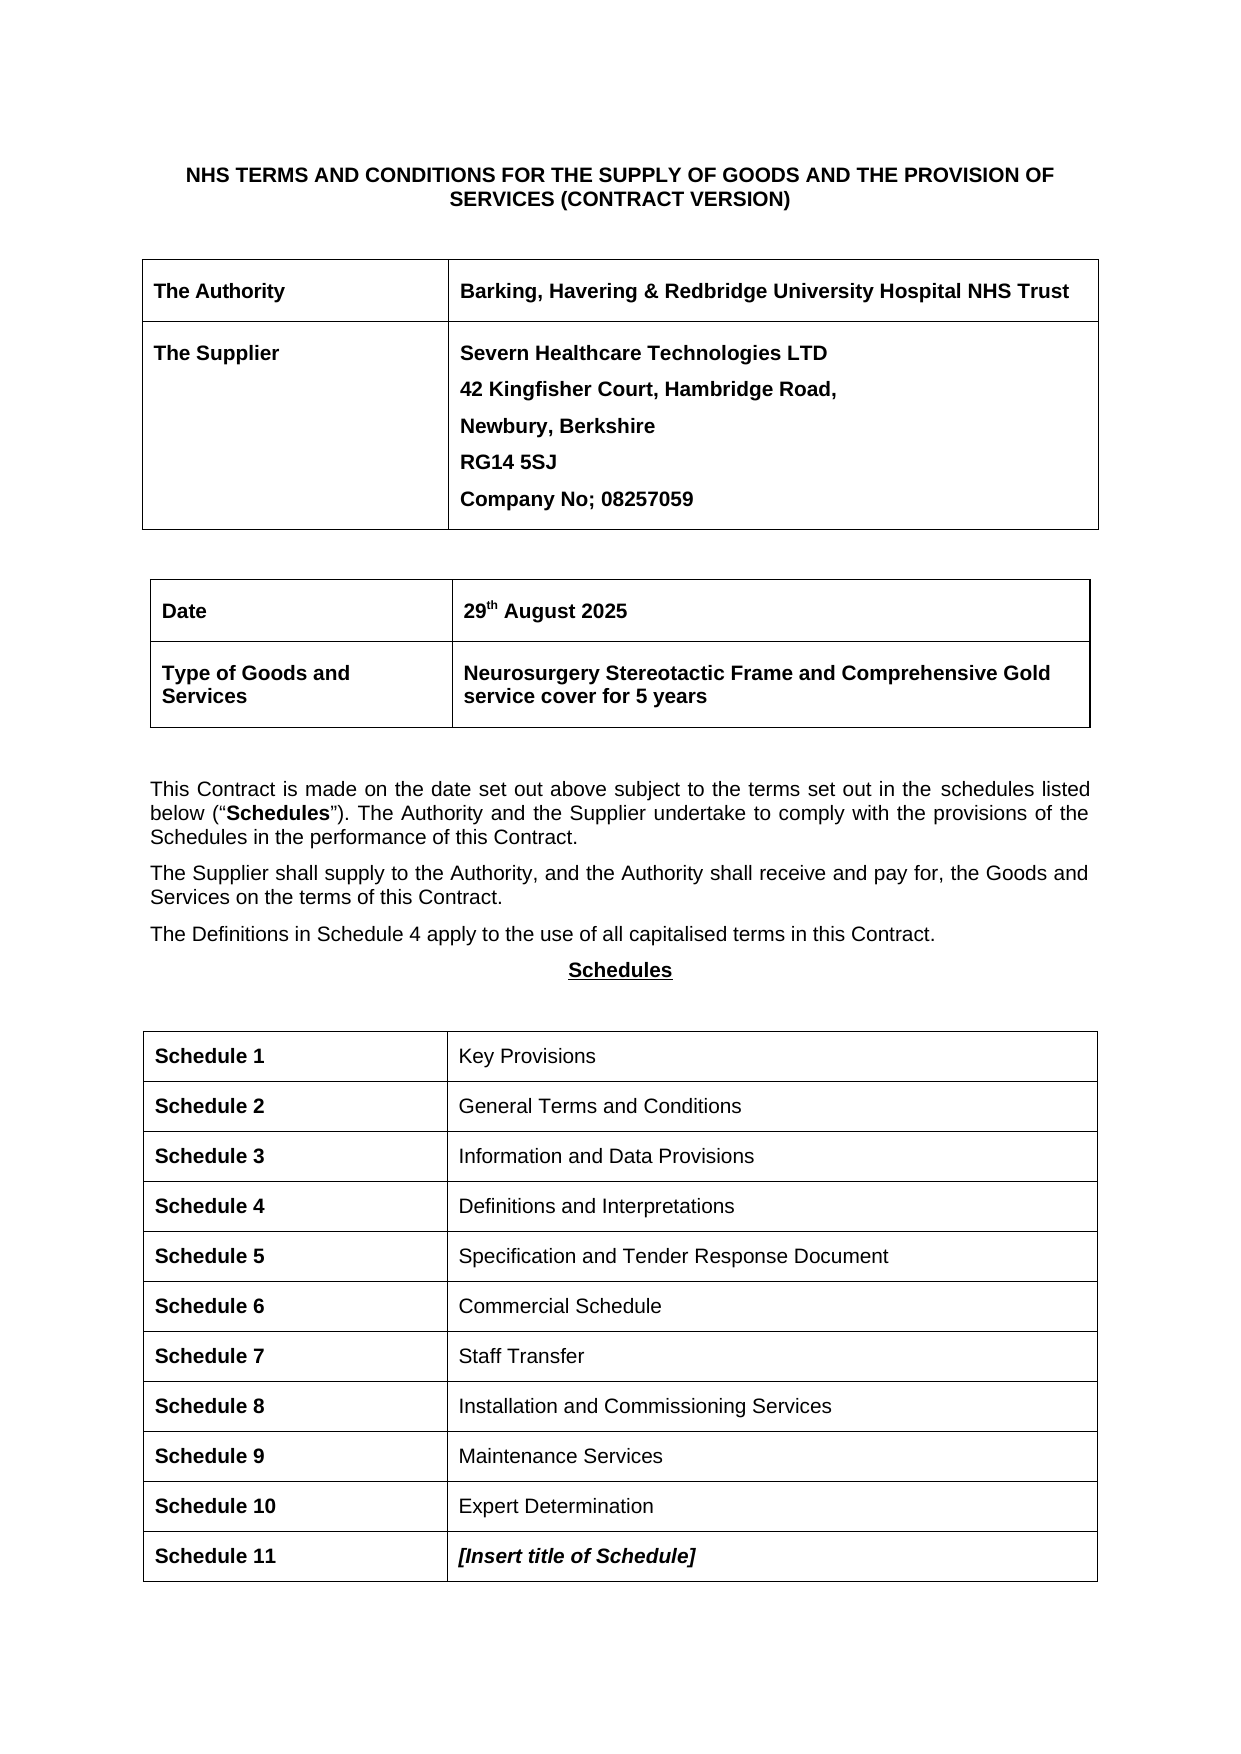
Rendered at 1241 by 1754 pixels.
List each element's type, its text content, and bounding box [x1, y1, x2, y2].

table_cell Schedule 7 [144, 1332, 447, 1381]
table_cell Schedule 10 [144, 1482, 447, 1531]
table_cell General Terms and Conditions [448, 1082, 1097, 1131]
text This Contract is made on the date set out above subject to the terms set out in the schedules listed below (“Schedules”). The Authority and the Supplier undertake to comply with the provisions of the Schedules in the performance of this Contract. [150, 777, 1090, 848]
text Schedules [150, 958, 1090, 982]
table_cell Schedule 9 [144, 1432, 447, 1481]
table_cell The Supplier [143, 322, 448, 529]
table_cell Schedule 5 [144, 1232, 447, 1281]
table_cell [Insert title of Schedule] [448, 1532, 1097, 1581]
table_header Schedule 1 [144, 1032, 447, 1081]
text The Supplier shall supply to the Authority, and the Authority shall receive and pay for, the Goods and Services on the terms of this Contract. [150, 861, 1090, 909]
table_cell Expert Determination [448, 1482, 1097, 1531]
table_cell Definitions and Interpretations [448, 1182, 1097, 1231]
table_header Key Provisions [448, 1032, 1097, 1081]
table_cell Schedule 6 [144, 1282, 447, 1331]
text The Definitions in Schedule 4 apply to the use of all capitalised terms in this Contract. [150, 921, 1090, 945]
table_header 29th August 2025 [453, 580, 1089, 641]
table_cell Specification and Tender Response Document [448, 1232, 1097, 1281]
table_cell Maintenance Services [448, 1432, 1097, 1481]
table_cell Commercial Schedule [448, 1282, 1097, 1331]
table_cell Type of Goods and Services [151, 642, 452, 727]
table_cell Schedule 4 [144, 1182, 447, 1231]
table_cell Schedule 2 [144, 1082, 447, 1131]
table_cell Neurosurgery Stereotactic Frame and Comprehensive Gold service cover for 5 years [453, 642, 1089, 727]
table_cell Information and Data Provisions [448, 1132, 1097, 1181]
table_cell Installation and Commissioning Services [448, 1382, 1097, 1431]
table_cell Schedule 8 [144, 1382, 447, 1431]
table_cell Schedule 3 [144, 1132, 447, 1181]
table_cell Severn Healthcare Technologies LTD 42 Kingfisher Court, Hambridge Road, Newbury, Berkshire RG14 5SJ Company No; 08257059 [449, 322, 1098, 529]
text NHS TERMS AND CONDITIONS FOR THE SUPPLY OF GOODS AND THE PROVISION OF SERVICES (CONTRACT VERSION) [150, 162, 1090, 210]
table_cell Staff Transfer [448, 1332, 1097, 1381]
table_cell Schedule 11 [144, 1532, 447, 1581]
table_header Date [151, 580, 452, 641]
table_header Barking, Havering & Redbridge University Hospital NHS Trust [449, 260, 1098, 321]
table_header The Authority [143, 260, 448, 321]
